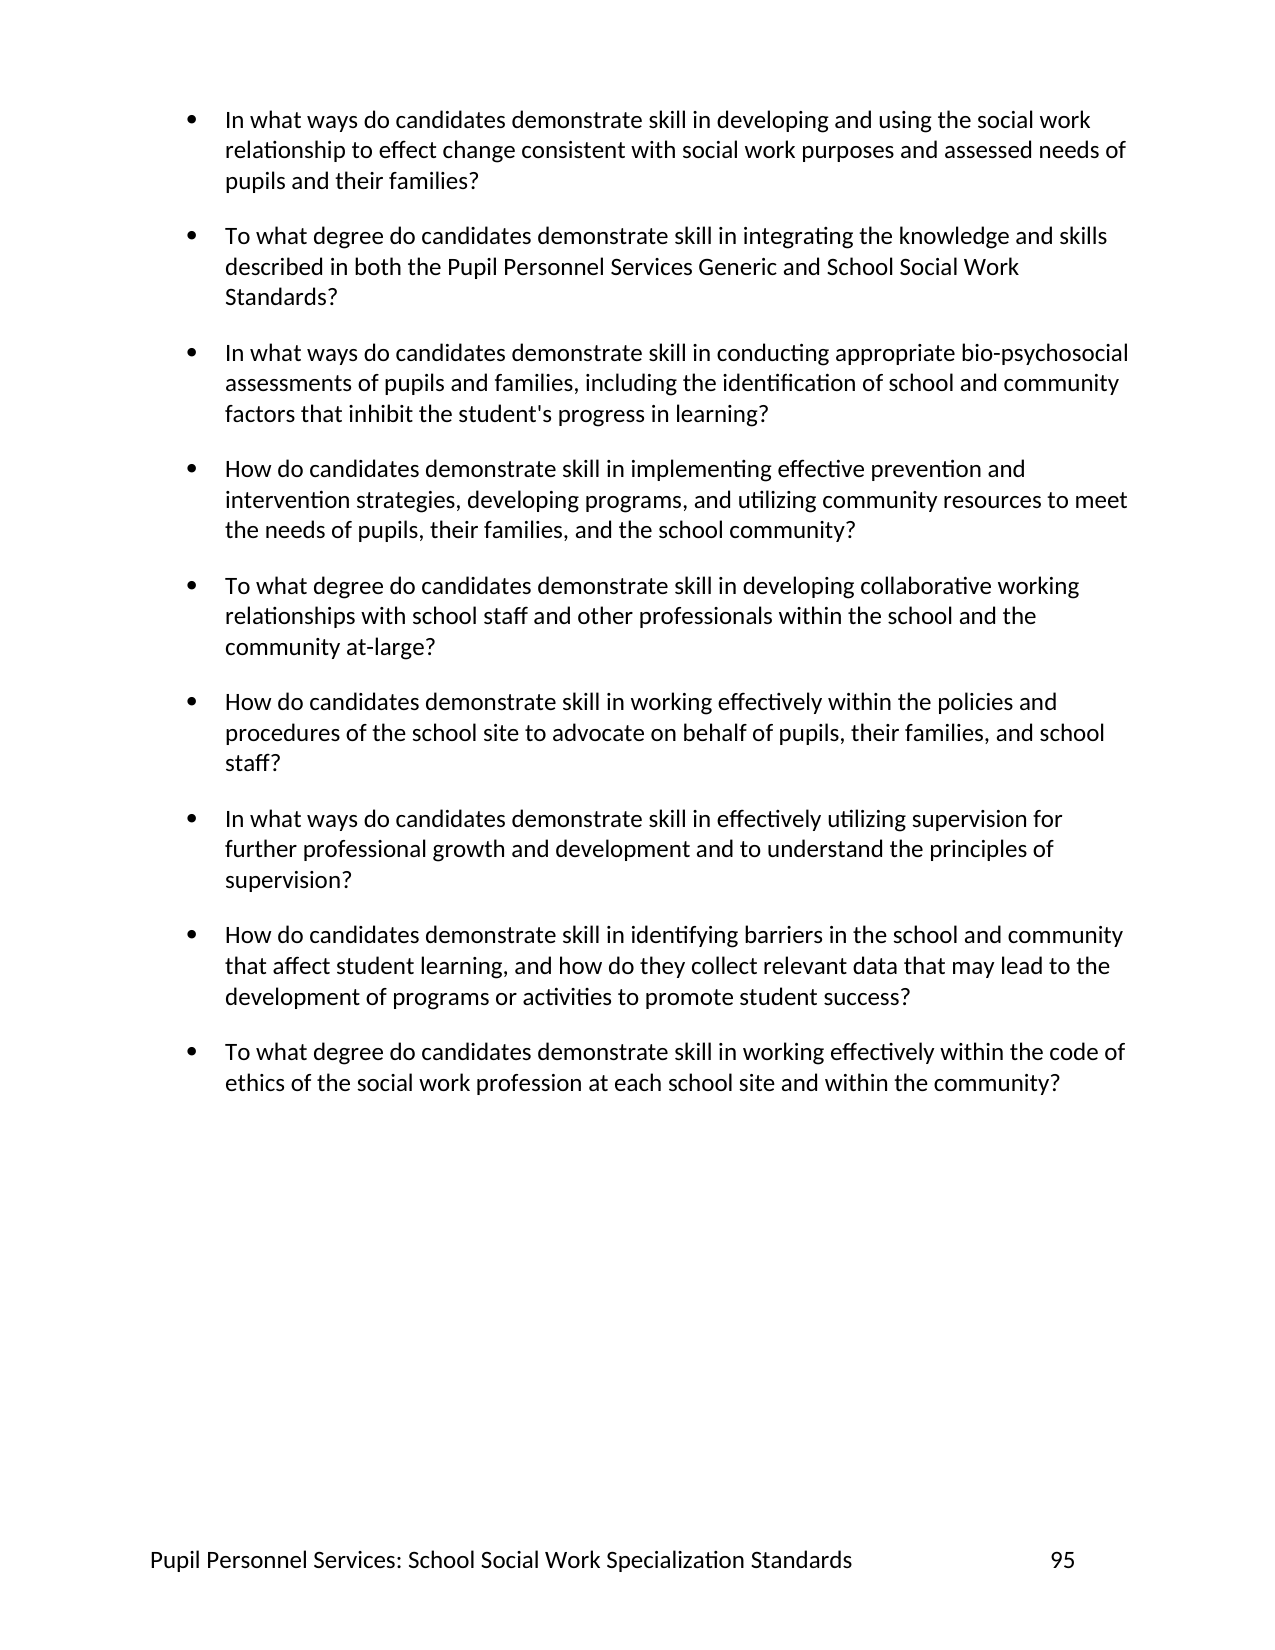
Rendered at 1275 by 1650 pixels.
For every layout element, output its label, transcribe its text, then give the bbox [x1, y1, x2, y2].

list In what ways do candidates demonstrate skill in conducting appropriate bio-psychosocial assessments of pupils and families, including the identification of school and community factors that inhibit the student's progress in learning? [187, 337, 1134, 428]
list To what degree do candidates demonstrate skill in developing collaborative working relationships with school staff and other professionals within the school and the community at-large? [187, 570, 1134, 662]
list To what degree do candidates demonstrate skill in working effectively within the code of ethics of the social work profession at each school site and within the community? [187, 1036, 1134, 1097]
list In what ways do candidates demonstrate skill in effectively utilizing supervision for further professional growth and development and to understand the principles of supervision? [187, 803, 1134, 895]
list How do candidates demonstrate skill in working effectively within the policies and procedures of the school site to advocate on behalf of pupils, their families, and school staff? [187, 687, 1134, 778]
list How do candidates demonstrate skill in implementing effective prevention and intervention strategies, developing programs, and utilizing community resources to meet the needs of pupils, their families, and the school community? [187, 453, 1134, 545]
list In what ways do candidates demonstrate skill in developing and using the social work relationship to effect change consistent with social work purposes and assessed needs of pupils and their families? [187, 104, 1134, 195]
list How do candidates demonstrate skill in identifying barriers in the school and community that affect student learning, and how do they collect relevant data that may lead to the development of programs or activities to promote student success? [187, 920, 1134, 1011]
list To what degree do candidates demonstrate skill in integrating the knowledge and skills described in both the Pupil Personnel Services Generic and School Social Work Standards? [187, 220, 1134, 312]
